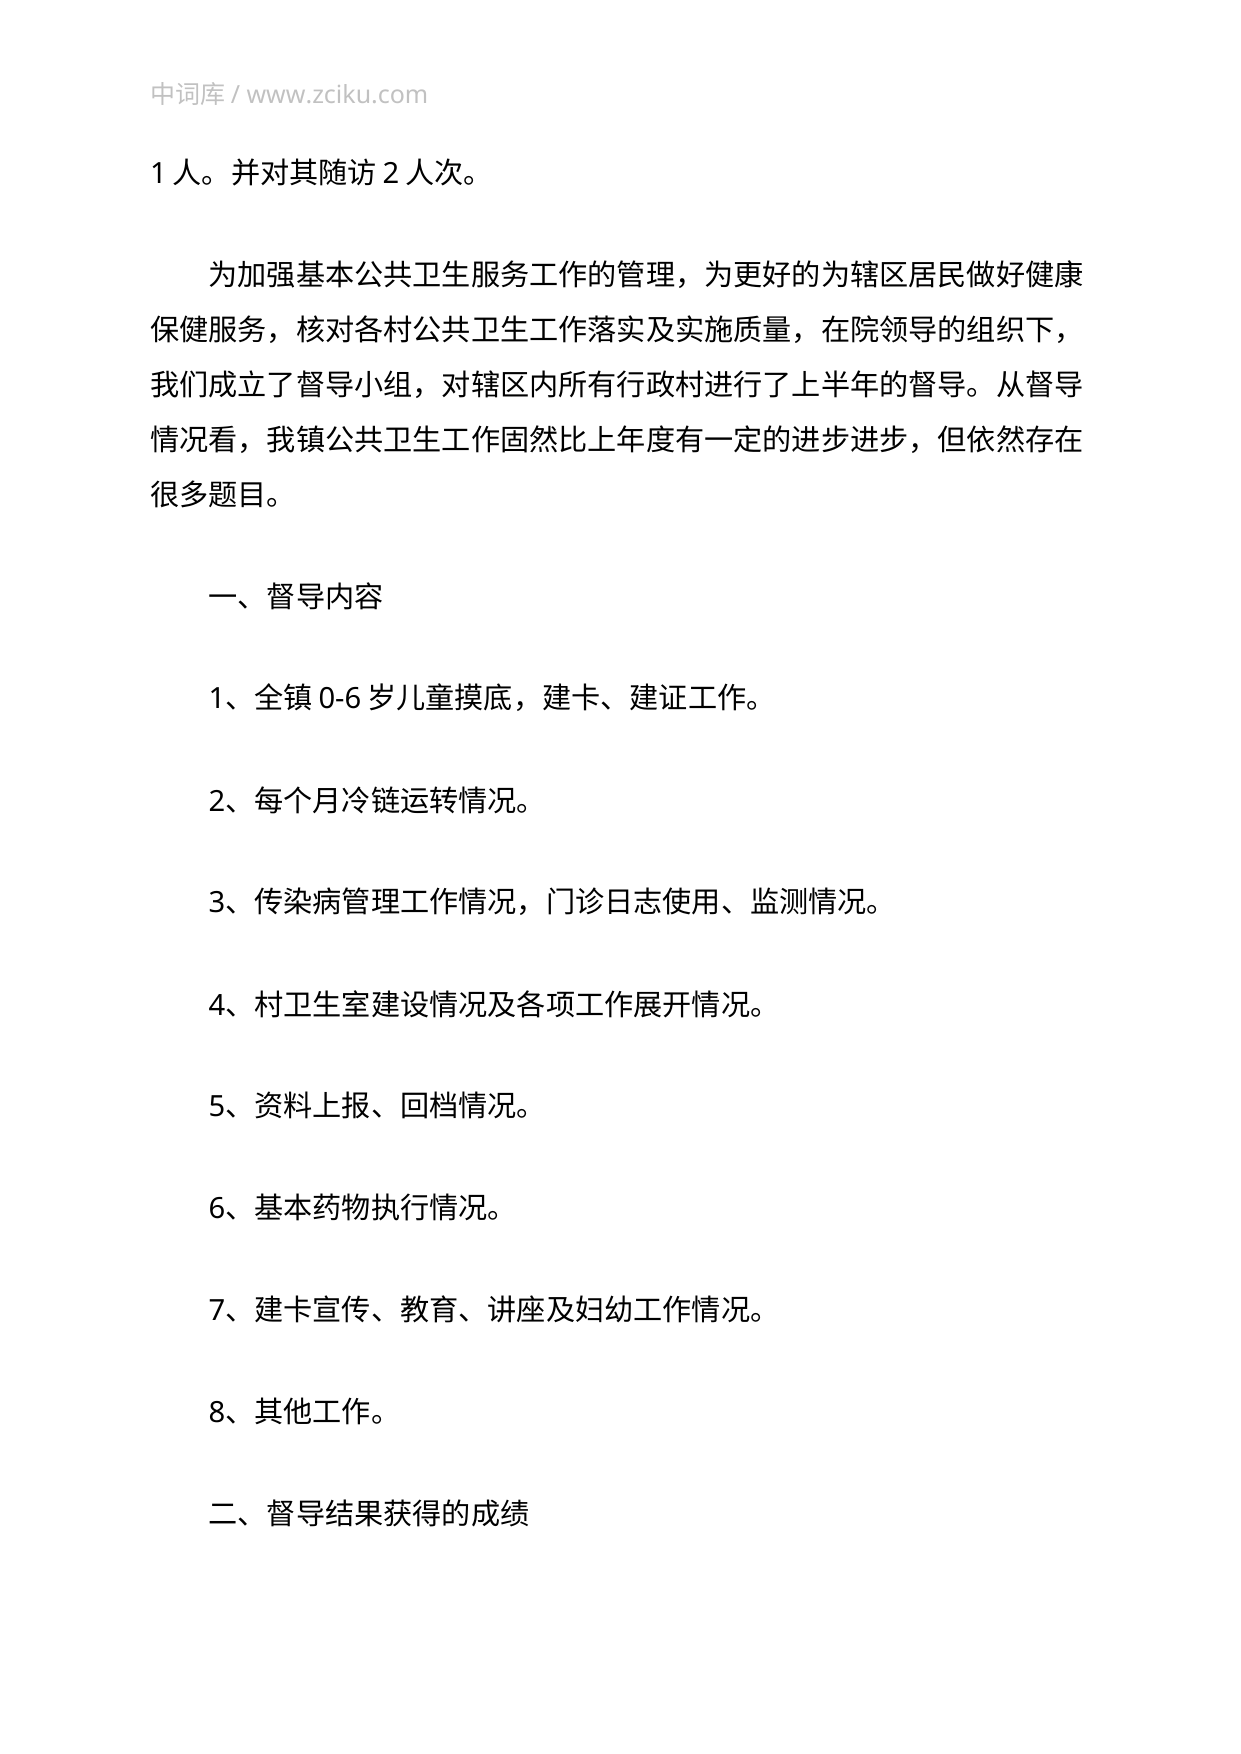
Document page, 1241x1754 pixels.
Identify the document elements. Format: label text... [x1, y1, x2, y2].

text 1、全镇0-6岁儿童摸底，建卡、建证工作。 [150, 675, 1090, 717]
text 6、基本药物执行情况。 [150, 1185, 1090, 1227]
text 2、每个月冷链运转情况。 [150, 777, 1090, 819]
text 8、其他工作。 [150, 1389, 1090, 1431]
text 一、督导内容 [150, 573, 1090, 616]
text 4、村卫生室建设情况及各项工作展开情况。 [150, 981, 1090, 1023]
text 二、督导结果获得的成绩 [150, 1491, 1090, 1533]
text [150, 150, 1090, 192]
text 为加强基本公共卫生服务工作的管理，为更好的为辖区居民做好健康保健服务，核对各村公共卫生工作落实及实施质量，在院领导的组织下，我们成立了督导小组，对辖区内所有行政村进行了上半年的督导。从督导情况看，我镇公共卫生工作固然比上年度有一定的进步进步，但依然存在很多题目。 [150, 252, 1090, 514]
text 5、资料上报、回档情况。 [150, 1083, 1090, 1125]
text 3、传染病管理工作情况，门诊日志使用、监测情况。 [150, 879, 1090, 921]
text 7、建卡宣传、教育、讲座及妇幼工作情况。 [150, 1287, 1090, 1329]
